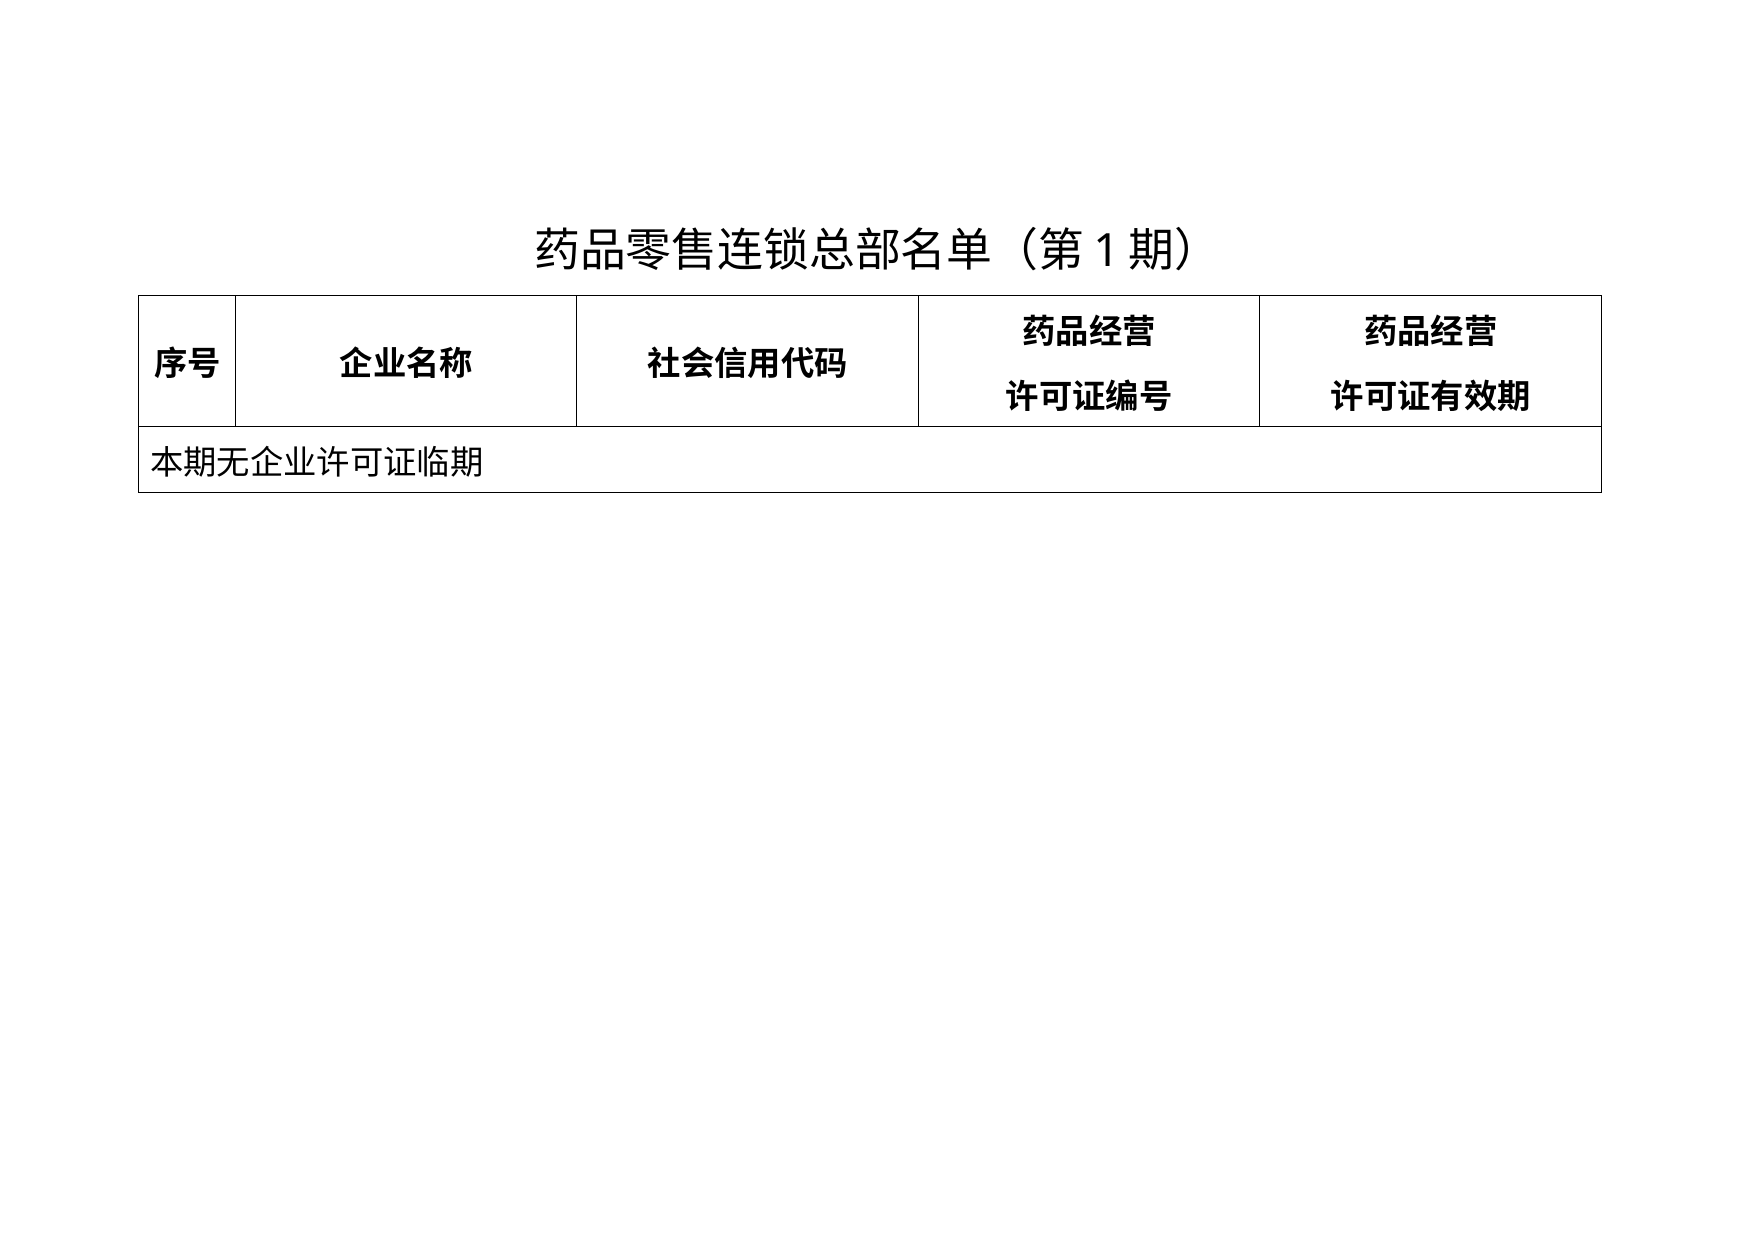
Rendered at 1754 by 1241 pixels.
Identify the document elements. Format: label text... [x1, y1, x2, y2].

table_header 药品经营 许可证有效期 [1260, 296, 1601, 426]
table_header 企业名称 [236, 296, 576, 426]
table_header 药品经营 许可证编号 [919, 296, 1259, 426]
text 药品零售连锁总部名单（第1期） [150, 198, 1604, 295]
table_cell 本期无企业许可证临期 [139, 427, 1601, 492]
table_header 序号 [139, 296, 235, 426]
table_header 社会信用代码 [577, 296, 918, 426]
